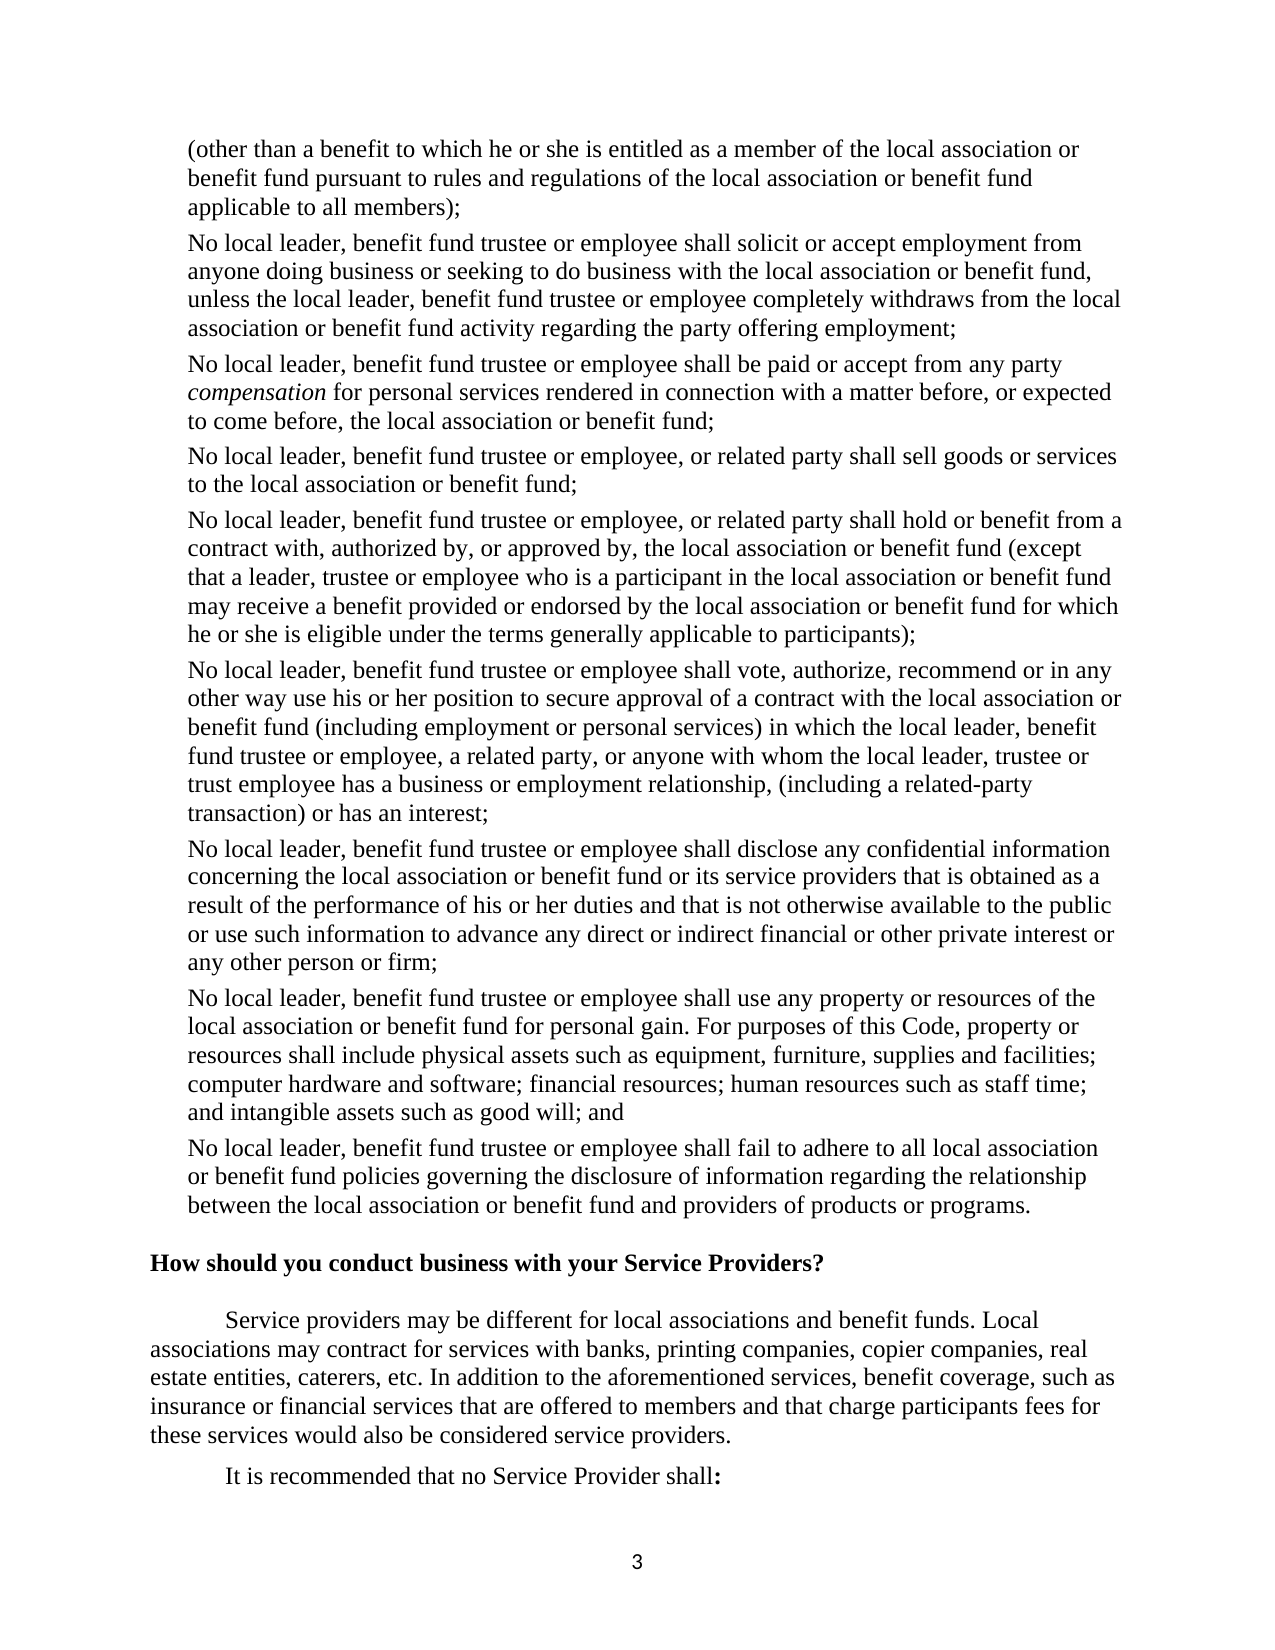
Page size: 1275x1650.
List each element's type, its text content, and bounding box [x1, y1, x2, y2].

text local association or benefit fund for personal gain. For purposes of this Code, property or resources shall include physical assets such as equipment, furniture, supplies and facilities; computer hardware and software; financial resources; human resources such as staff time; and intangible assets such as good will; and [187, 1011, 1103, 1126]
text or benefit fund policies governing the disclosure of information regarding the relationship between the local association or benefit fund and providers of products or programs. [187, 1161, 1093, 1219]
text  No local leader, benefit fund trustee or employee shall use any property or resources of the [150, 976, 1135, 1011]
text to the local association or benefit fund; [187, 469, 1135, 498]
text compensation for personal services rendered in connection with a matter before, or expected to come before, the local association or benefit fund; [187, 377, 1118, 434]
text  No local leader, benefit fund trustee or employee shall vote, authorize, recommend or in any [150, 648, 1135, 683]
text concerning the local association or benefit fund or its service providers that is obtained as a result of the performance of his or her duties and that is not otherwise available to the public or use such information to advance any direct or indirect financial or other private interest or any other person or firm; [187, 862, 1121, 976]
text anyone doing business or seeking to do business with the local association or benefit fund, unless the local leader, benefit fund trustee or employee completely withdraws from the local association or benefit fund activity regarding the party offering employment; [187, 256, 1127, 342]
text (other than a benefit to which he or she is entitled as a member of the local association or benefit fund pursuant to rules and regulations of the local association or benefit fund applicable to all members); [187, 134, 1085, 221]
text How should you conduct business with your Service Providers? [150, 1248, 1135, 1276]
text other way use his or her position to secure approval of a contract with the local association or benefit fund (including employment or personal services) in which the local leader, benefit fund trustee or employee, a related party, or anyone with whom the local leader, trustee or trust employee has a business or employment relationship, (including a related-party transaction) or has an interest; [187, 683, 1128, 827]
text  No local leader, benefit fund trustee or employee shall disclose any confidential information [150, 827, 1135, 862]
text  No local leader, benefit fund trustee or employee shall fail to adhere to all local association [150, 1126, 1135, 1161]
text  No local leader, benefit fund trustee or employee, or related party shall sell goods or services [150, 434, 1135, 469]
text  No local leader, benefit fund trustee or employee, or related party shall hold or benefit from a [150, 498, 1135, 533]
text  No local leader, benefit fund trustee or employee shall be paid or accept from any party [150, 342, 1135, 377]
text It is recommended that no Service Provider shall: [225, 1461, 1135, 1490]
text contract with, authorized by, or approved by, the local association or benefit fund (except that a leader, trustee or employee who is a participant in the local association or benefit fund may receive a benefit provided or endorsed by the local association or benefit fund for which he or she is eligible under the terms generally applicable to participants); [187, 533, 1125, 648]
text  No local leader, benefit fund trustee or employee shall solicit or accept employment from [150, 221, 1135, 256]
text Service providers may be different for local associations and benefit funds. Local associations may contract for services with banks, printing companies, copier companies, real estate entities, caterers, etc. In addition to the aforementioned services, benefit coverage, such as insurance or financial services that are offered to members and that charge participants fees for these services would also be considered service providers. [150, 1305, 1121, 1449]
